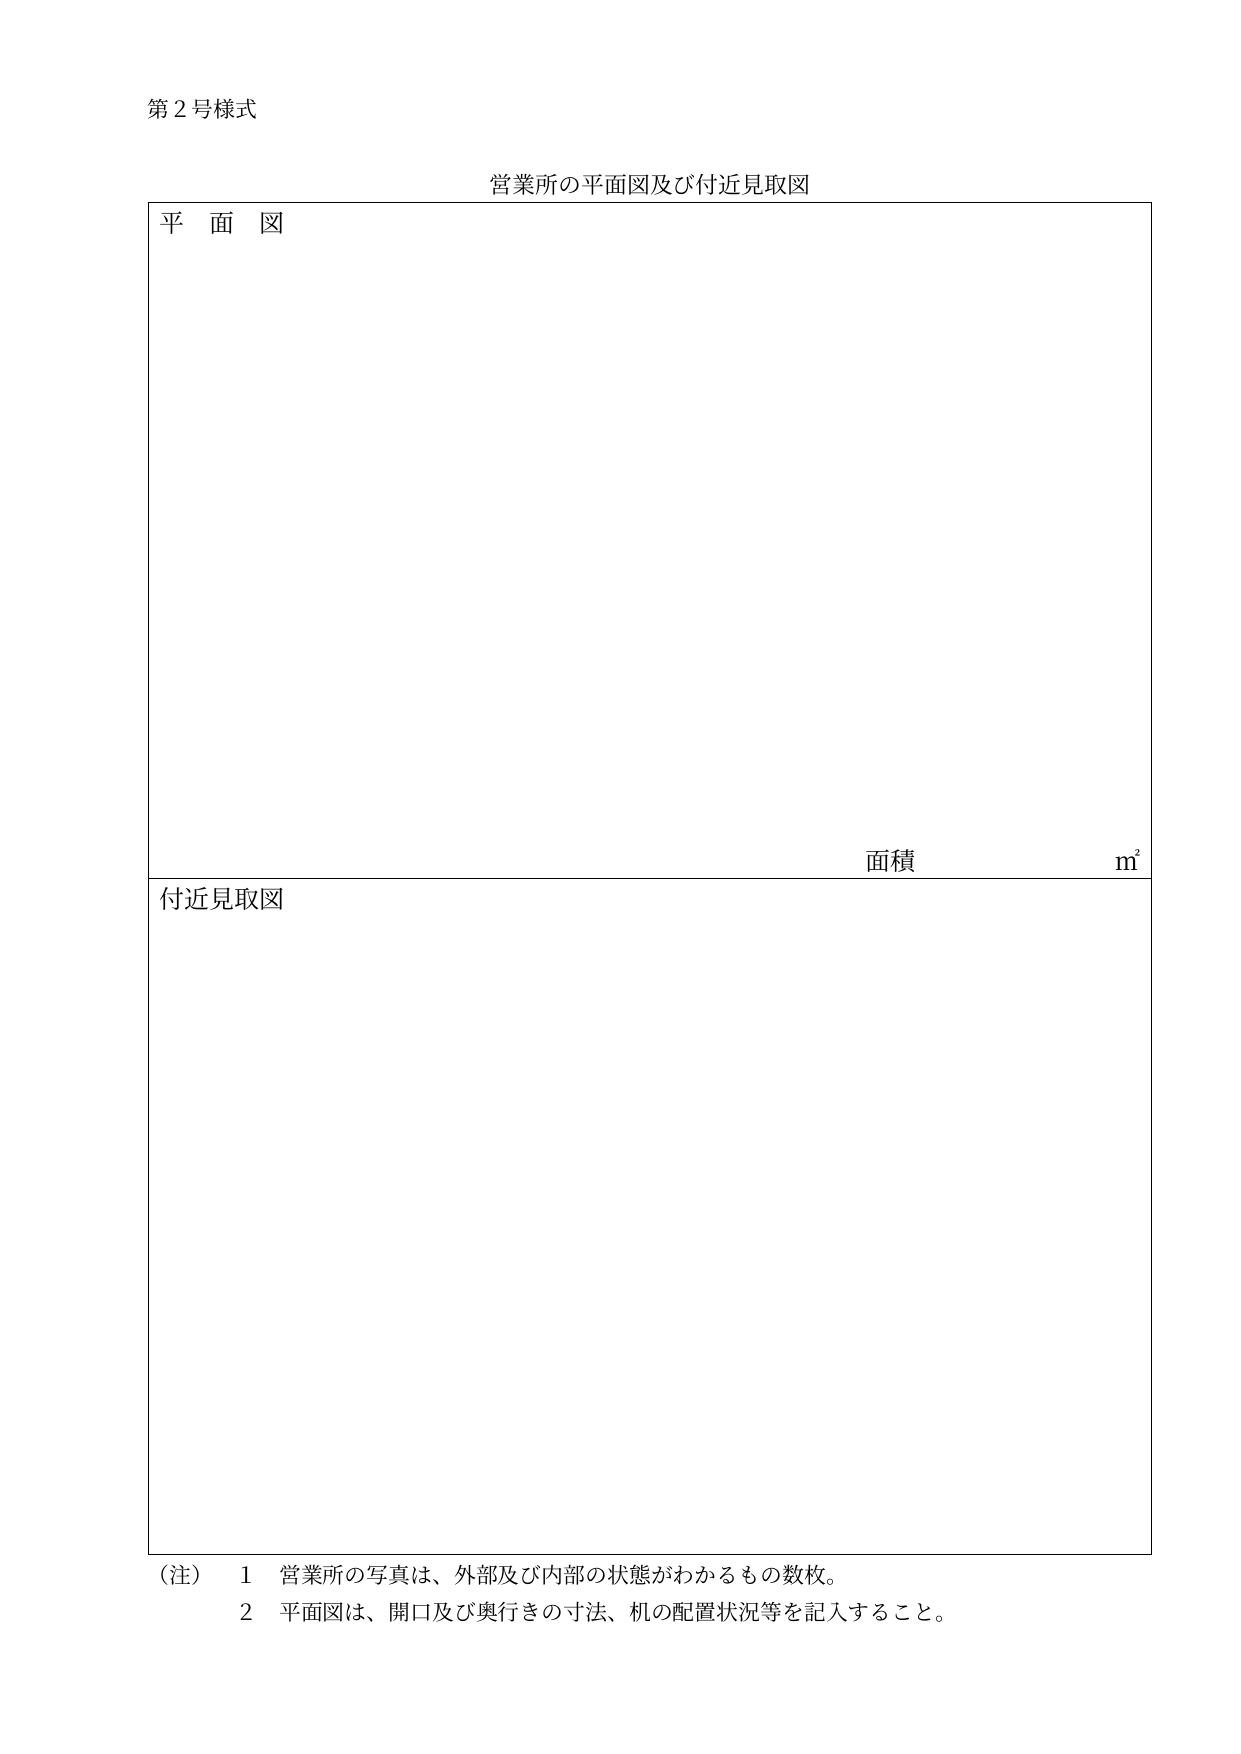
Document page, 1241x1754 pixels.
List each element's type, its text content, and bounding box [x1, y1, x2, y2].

text ２ 平面図は、開口及び奥行きの寸法、机の配置状況等を記入すること。 [148, 1593, 1152, 1630]
text 営業所の平面図及び付近見取図 [148, 164, 1152, 202]
text （注） １ 営業所の写真は、外部及び内部の状態がわかるもの数枚。 [148, 1555, 1152, 1593]
table_header 平 面 図 面積 ㎡ [149, 203, 1151, 878]
table_cell 付近見取図 [149, 879, 1151, 1554]
text 第２号様式 [148, 89, 1152, 127]
